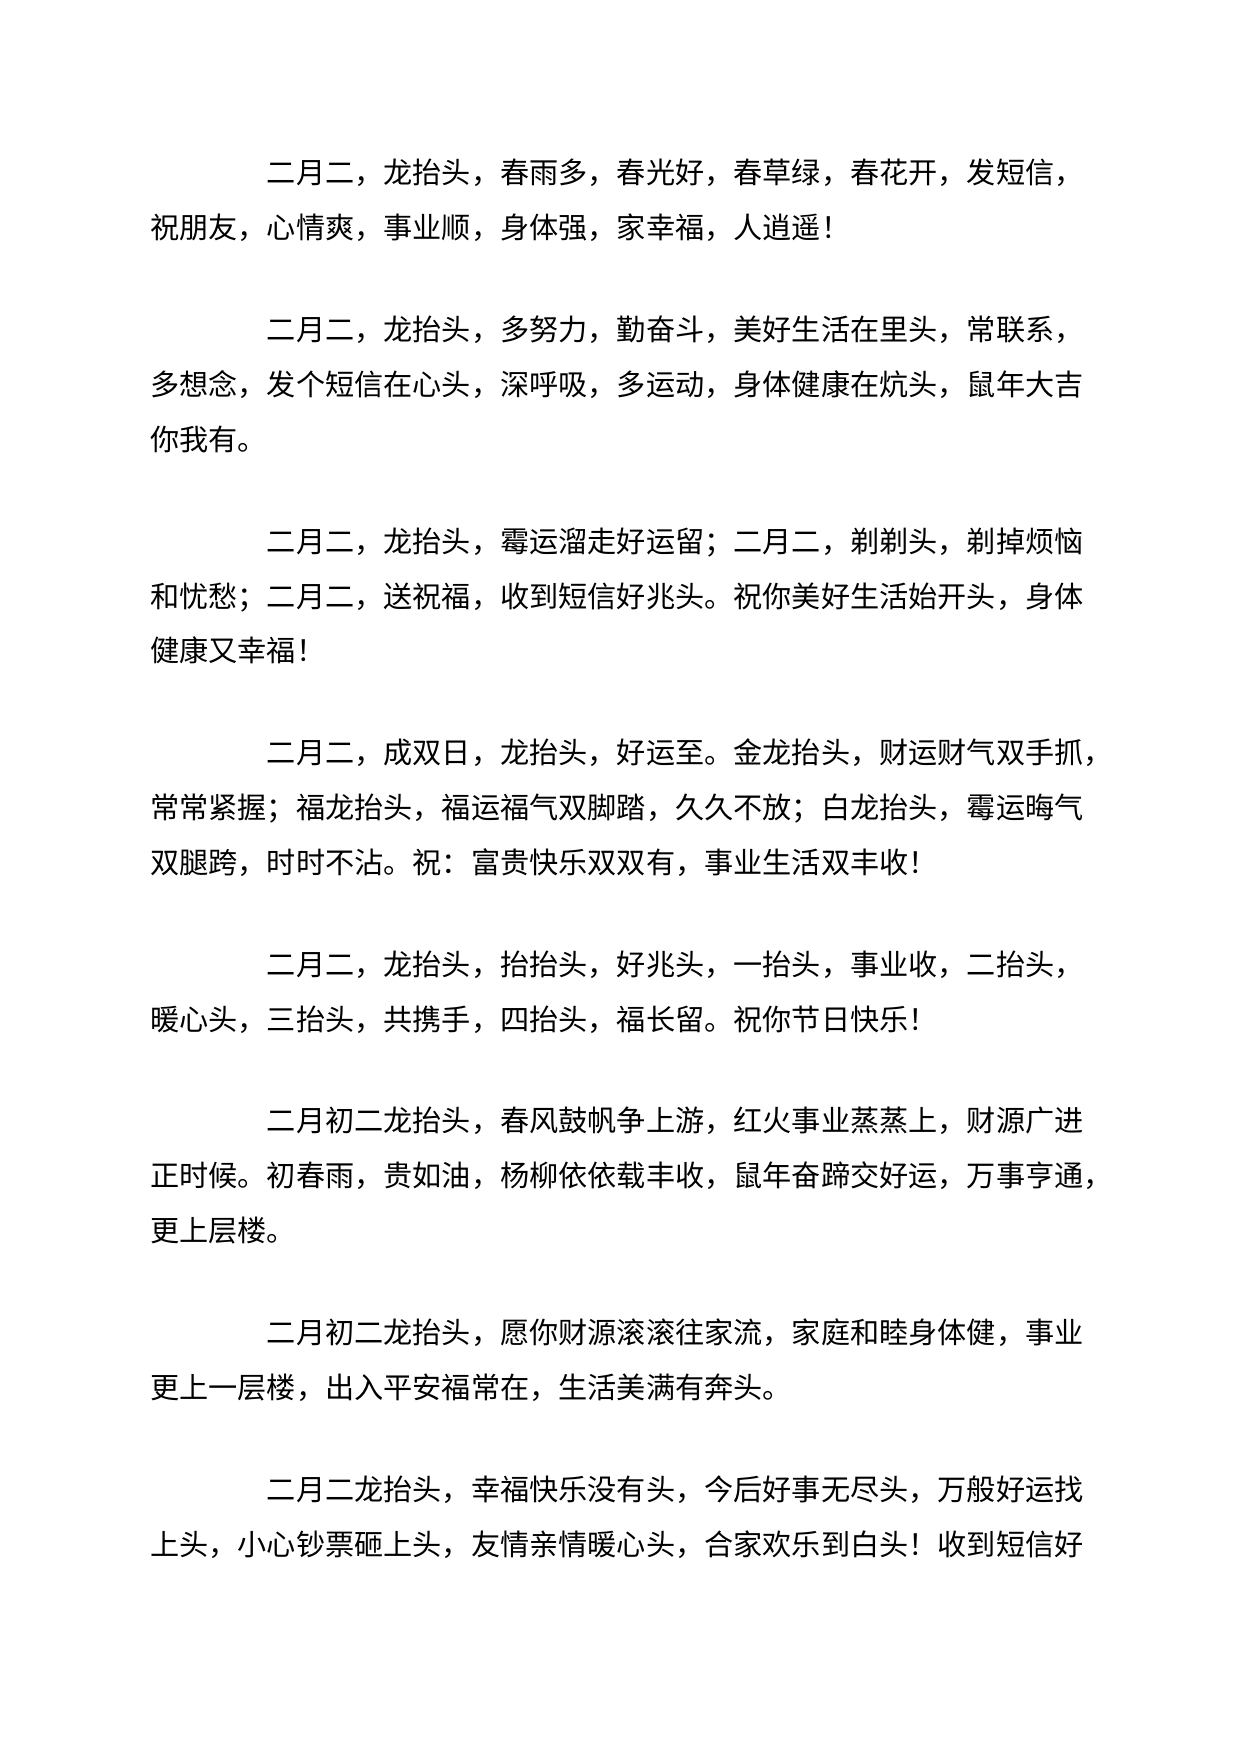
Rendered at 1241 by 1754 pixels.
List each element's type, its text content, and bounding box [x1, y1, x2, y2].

text 二月二，龙抬头，多努力，勤奋斗，美好生活在里头，常联系，多想念，发个短信在心头，深呼吸，多运动，身体健康在炕头，鼠年大吉你我有。 [150, 307, 1090, 459]
text 二月二，龙抬头，霉运溜走好运留；二月二，剃剃头，剃掉烦恼和忧愁；二月二，送祝福，收到短信好兆头。祝你美好生活始开头，身体健康又幸福！ [150, 518, 1090, 670]
text 二月二，成双日，龙抬头，好运至。金龙抬头，财运财气双手抓，常常紧握；福龙抬头，福运福气双脚踏，久久不放；白龙抬头，霉运晦气双腿跨，时时不沾。祝：富贵快乐双双有，事业生活双丰收！ [150, 730, 1090, 882]
text 二月二，龙抬头，春雨多，春光好，春草绿，春花开，发短信，祝朋友，心情爽，事业顺，身体强，家幸福，人逍遥！ [150, 150, 1090, 247]
text 二月初二龙抬头，春风鼓帆争上游，红火事业蒸蒸上，财源广进正时候。初春雨，贵如油，杨柳依依载丰收，鼠年奋蹄交好运，万事亨通，更上层楼。 [150, 1098, 1090, 1250]
text 二月二，龙抬头，抬抬头，好兆头，一抬头，事业收，二抬头，暖心头，三抬头，共携手，四抬头，福长留。祝你节日快乐！ [150, 941, 1090, 1038]
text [150, 1466, 1090, 1563]
text 二月初二龙抬头，愿你财源滚滚往家流，家庭和睦身体健，事业更上一层楼，出入平安福常在，生活美满有奔头。 [150, 1309, 1090, 1407]
